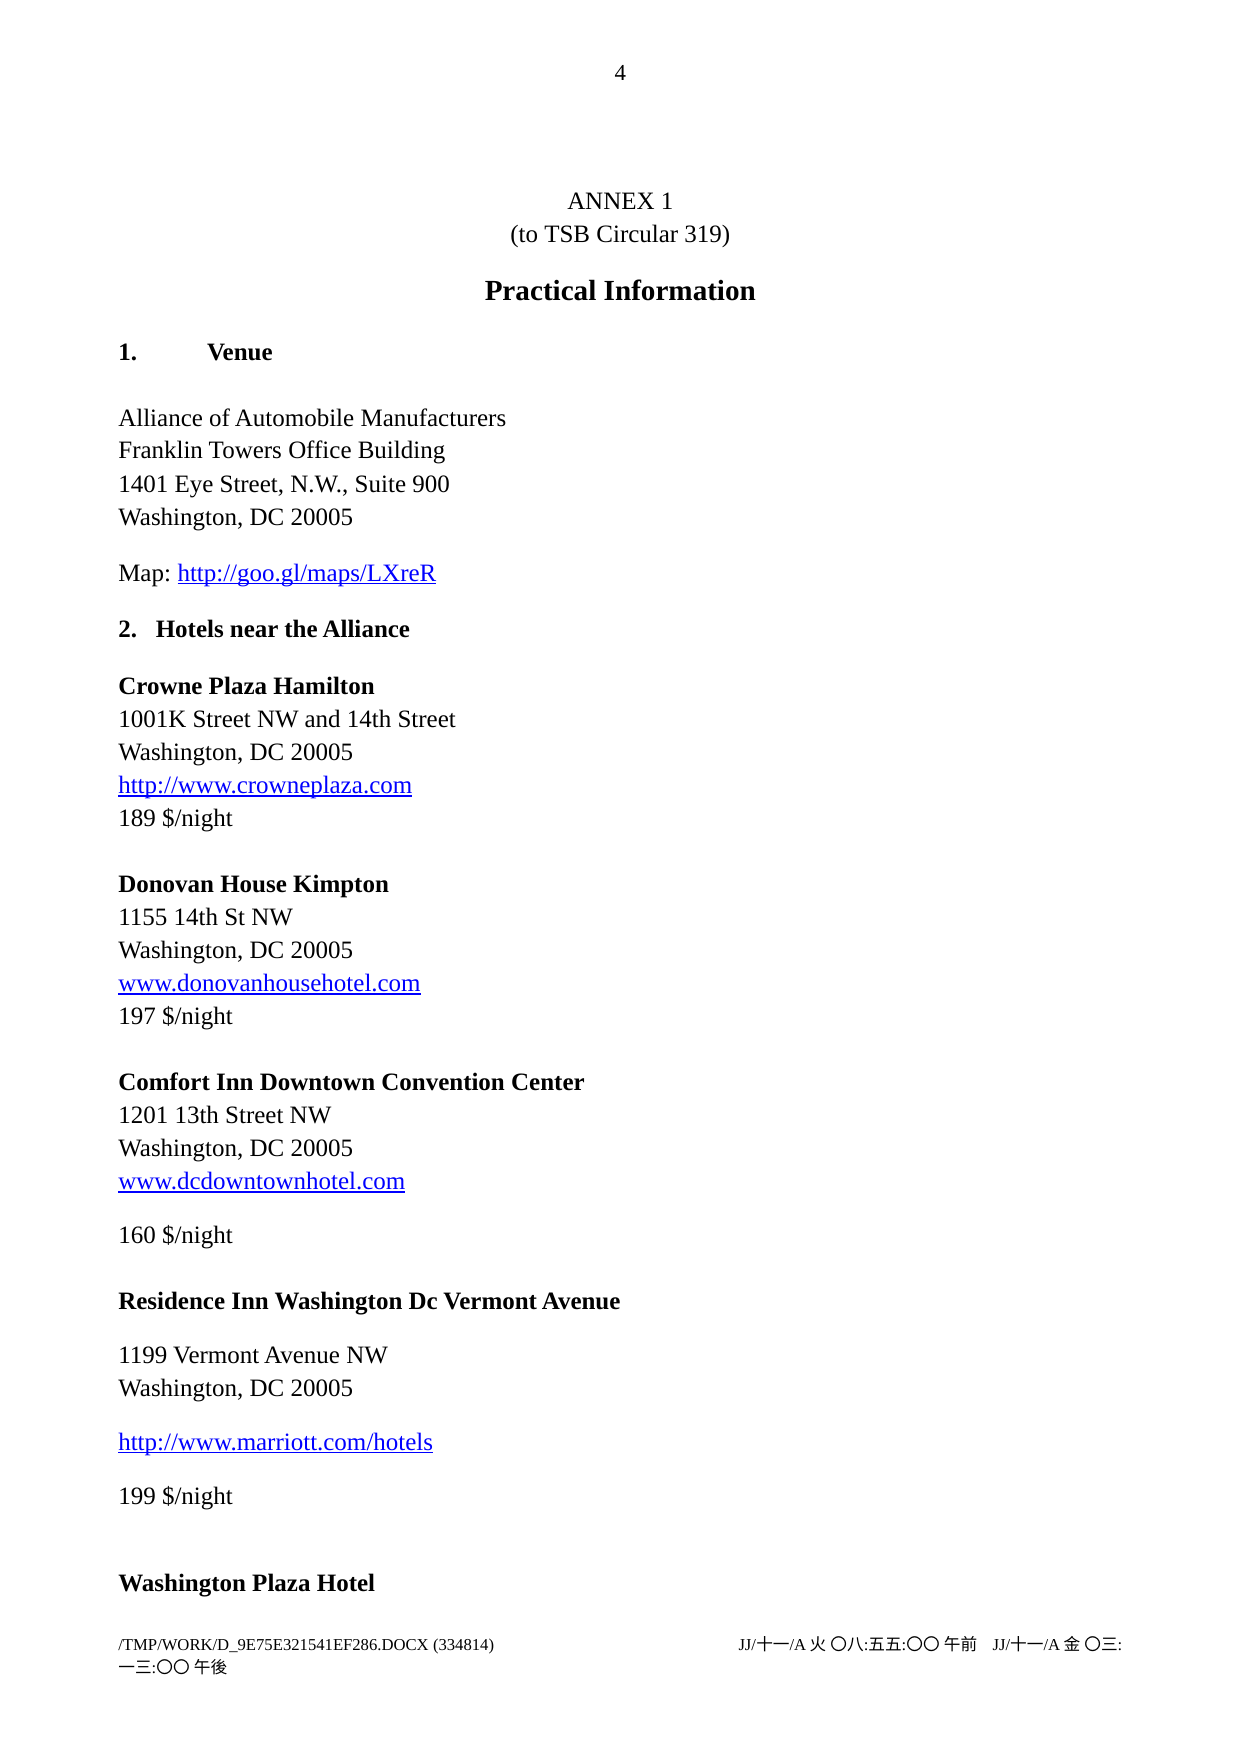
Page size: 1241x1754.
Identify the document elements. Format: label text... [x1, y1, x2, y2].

text 199 $/night [118, 1481, 1122, 1509]
text 160 $/night Residence Inn Washington Dc Vermont Avenue [118, 1220, 1122, 1315]
text Washington Plaza Hotel [118, 1535, 1122, 1596]
text 1199 Vermont Avenue NW Washington, DC 20005 [118, 1340, 1122, 1402]
title ANNEX 1 (to TSB Circular 319) [118, 186, 1122, 248]
text Map: http://goo.gl/maps/LXreR [118, 558, 1122, 587]
text http://www.marriott.com/hotels [118, 1427, 1122, 1456]
text Crowne Plaza Hamilton 1001K Street NW and 14th Street Washington, DC 20005 http://www.crowneplaza.com 189 $/night Donovan House Kimpton 1155 14th St NW Washington, DC 20005 www.donovanhousehotel.com 197 $/night Comfort Inn Downtown Convention Center 1201 13th Street NW Washington, DC 20005 www.dcdowntownhotel.com [118, 671, 1122, 1195]
list Hotels near the Alliance [118, 614, 1122, 643]
text Practical Information [118, 273, 1122, 307]
list Venue Alliance of Automobile Manufacturers Franklin Towers Office Building 1401 Eye Street, N.W., Suite 900 Washington, DC 20005 [118, 337, 1122, 530]
